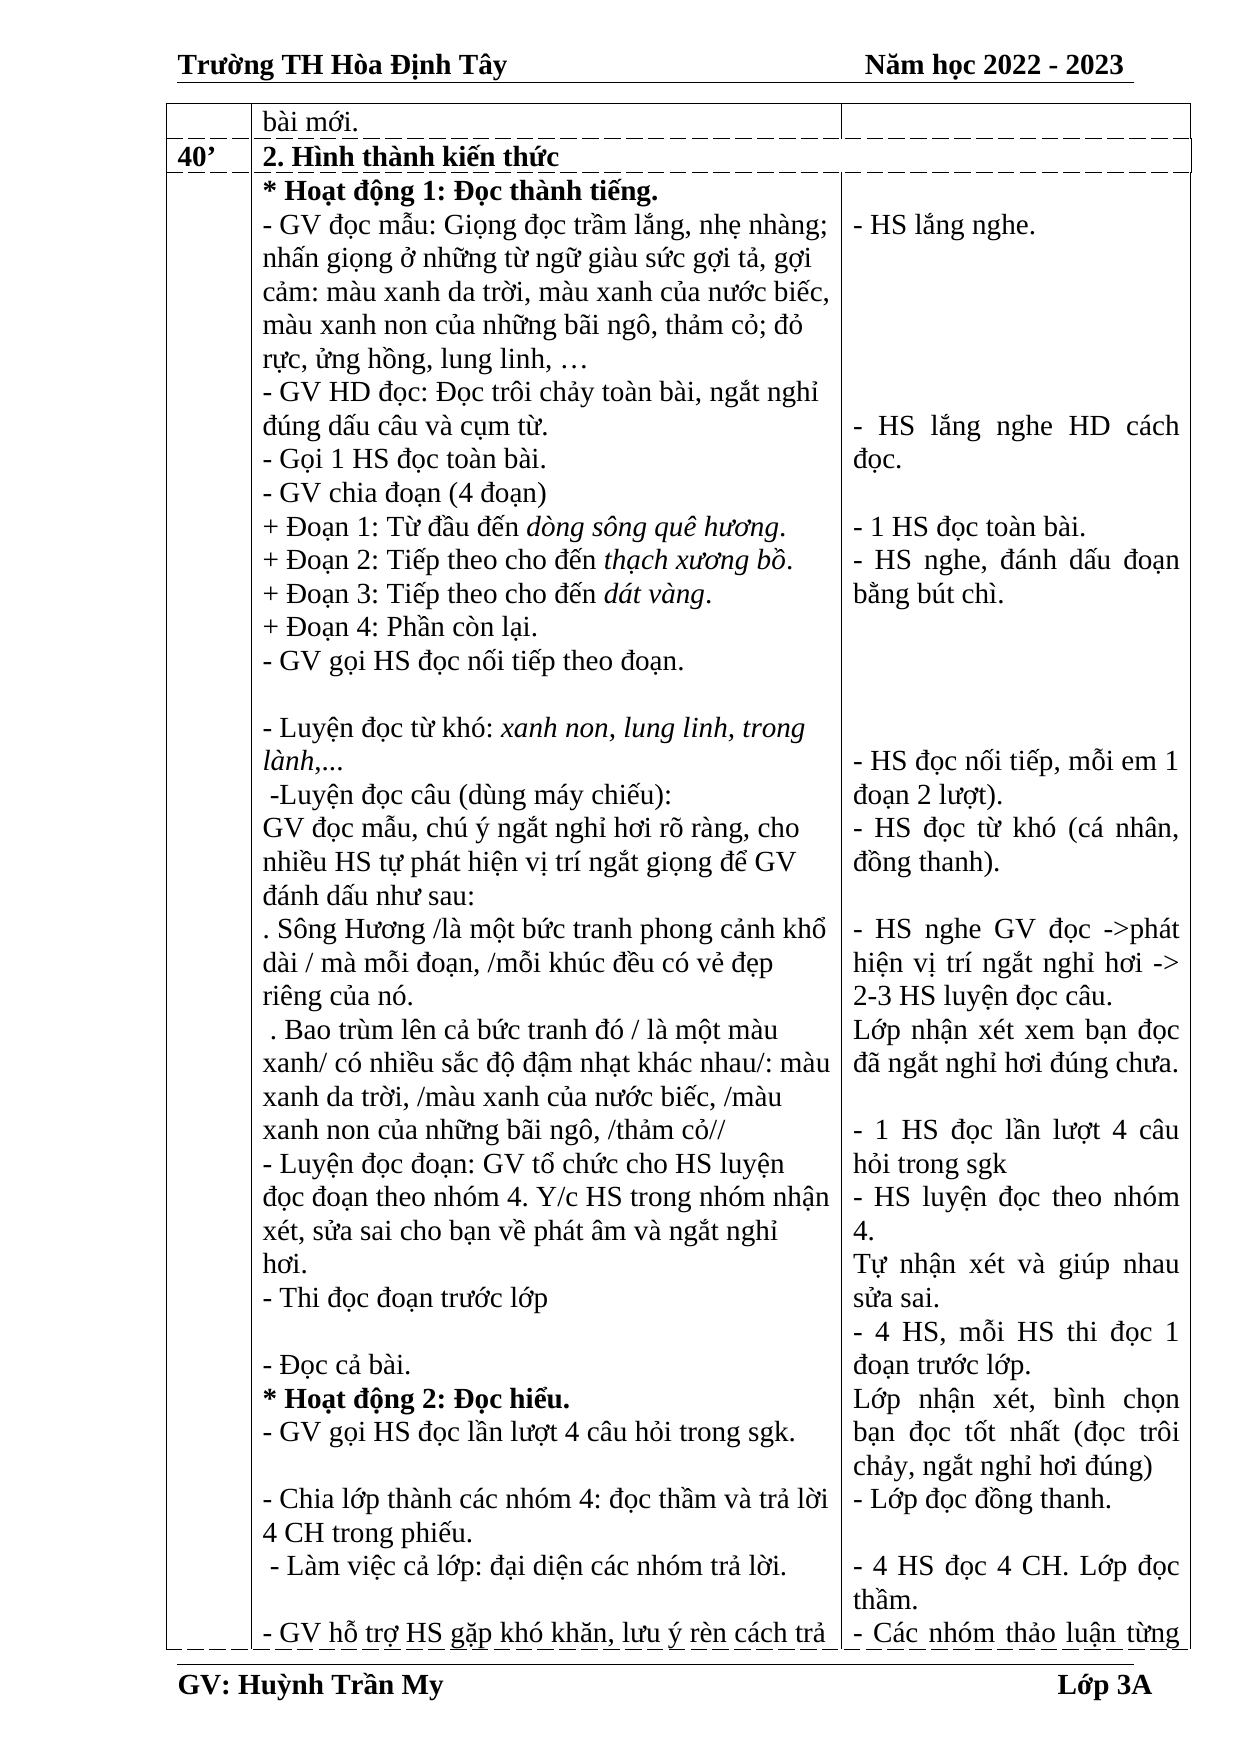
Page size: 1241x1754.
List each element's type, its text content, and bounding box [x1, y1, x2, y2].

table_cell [842, 172, 1190, 1649]
table_cell [167, 104, 251, 138]
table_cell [252, 172, 841, 1649]
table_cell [252, 104, 841, 138]
table_cell [167, 172, 251, 1649]
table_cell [842, 104, 1190, 138]
table_cell 40’ [167, 138, 251, 172]
table_cell 2. Hình thành kiến thức [252, 138, 1191, 172]
